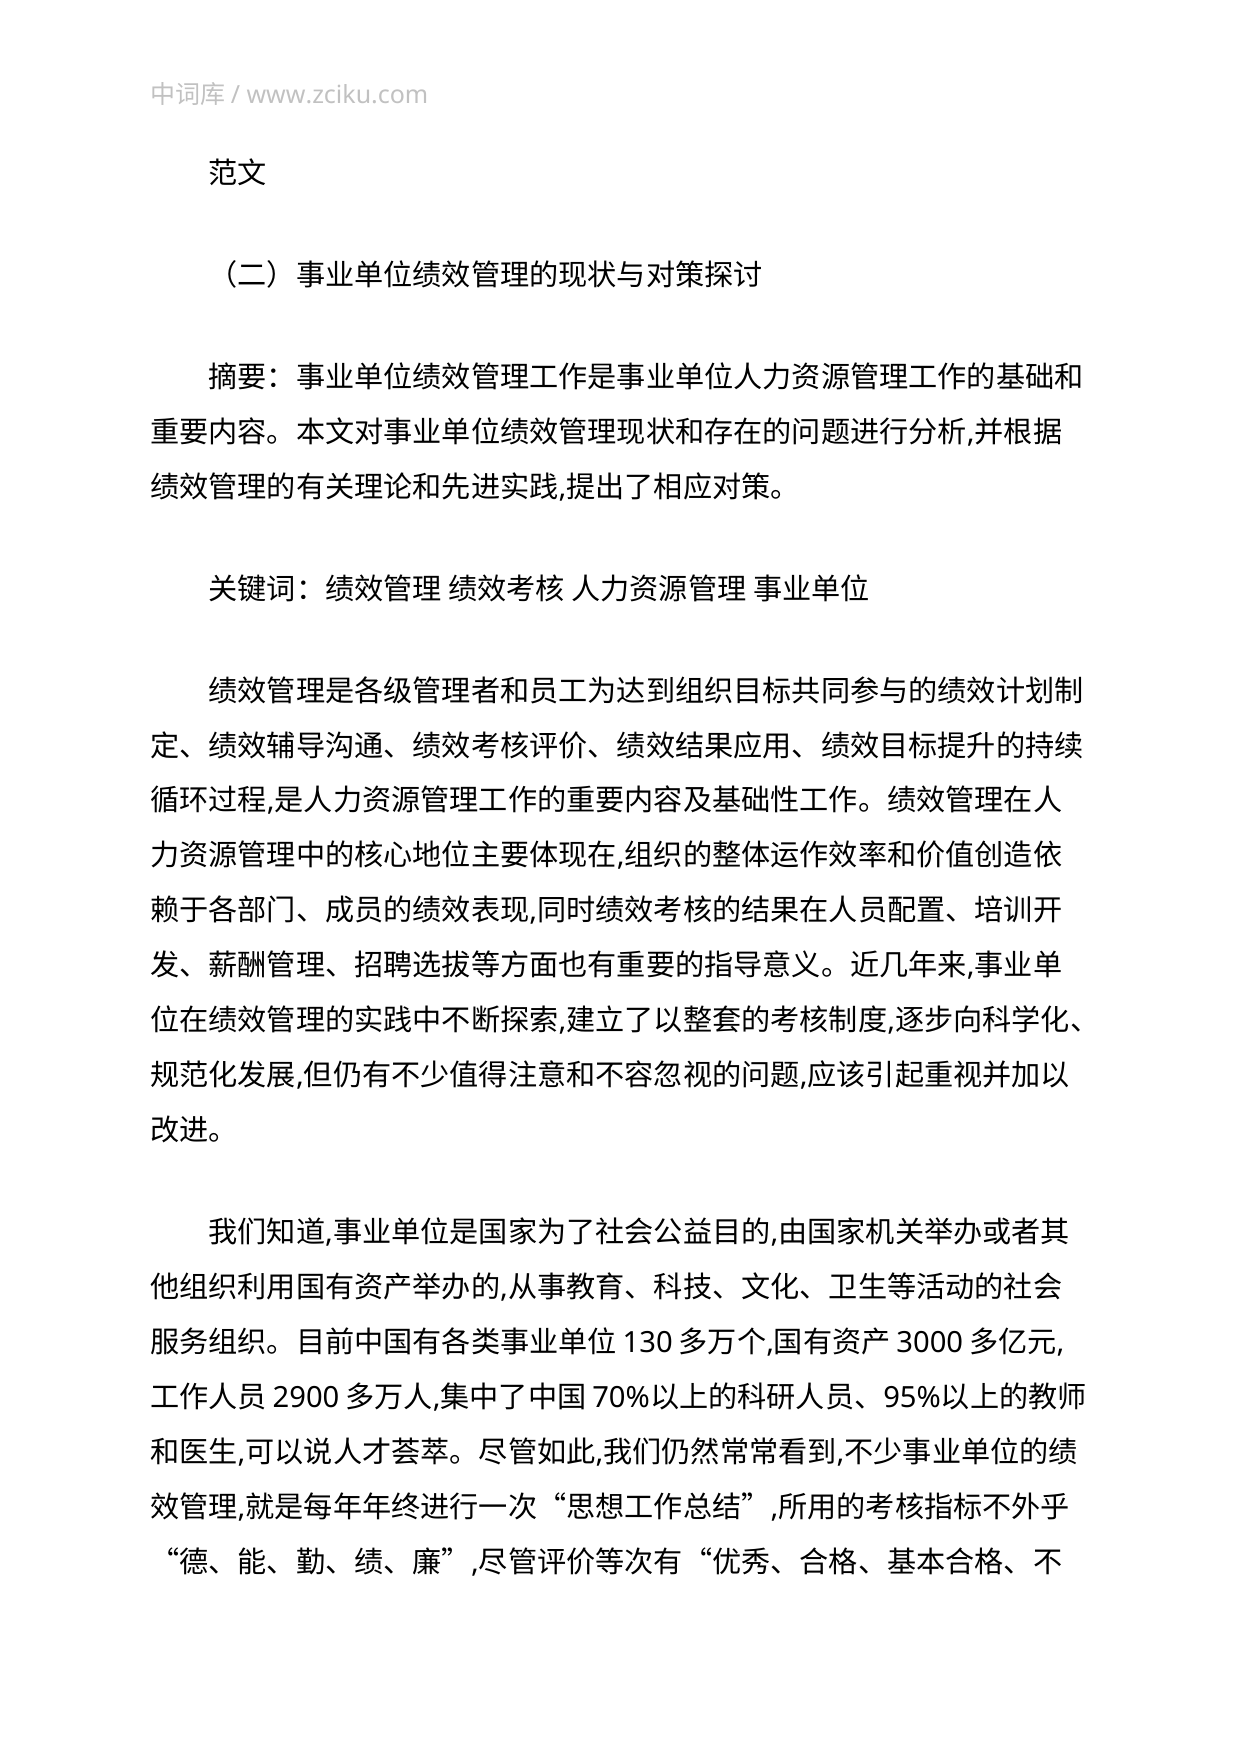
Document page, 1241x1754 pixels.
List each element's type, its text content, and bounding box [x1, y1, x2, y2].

text 关键词：绩效管理 绩效考核 人力资源管理 事业单位 [150, 565, 1090, 608]
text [150, 1209, 1090, 1581]
text 摘要：事业单位绩效管理工作是事业单位人力资源管理工作的基础和重要内容。本文对事业单位绩效管理现状和存在的问题进行分析,并根据绩效管理的有关理论和先进实践,提出了相应对策。 [150, 353, 1090, 506]
text 范文 [150, 150, 1090, 192]
text 绩效管理是各级管理者和员工为达到组织目标共同参与的绩效计划制定、绩效辅导沟通、绩效考核评价、绩效结果应用、绩效目标提升的持续循环过程,是人力资源管理工作的重要内容及基础性工作。绩效管理在人力资源管理中的核心地位主要体现在,组织的整体运作效率和价值创造依赖于各部门、成员的绩效表现,同时绩效考核的结果在人员配置、培训开发、薪酬管理、招聘选拔等方面也有重要的指导意义。近几年来,事业单位在绩效管理的实践中不断探索,建立了以整套的考核制度,逐步向科学化、规范化发展,但仍有不少值得注意和不容忽视的问题,应该引起重视并加以改进。 [150, 667, 1090, 1149]
text （二）事业单位绩效管理的现状与对策探讨 [150, 252, 1090, 294]
